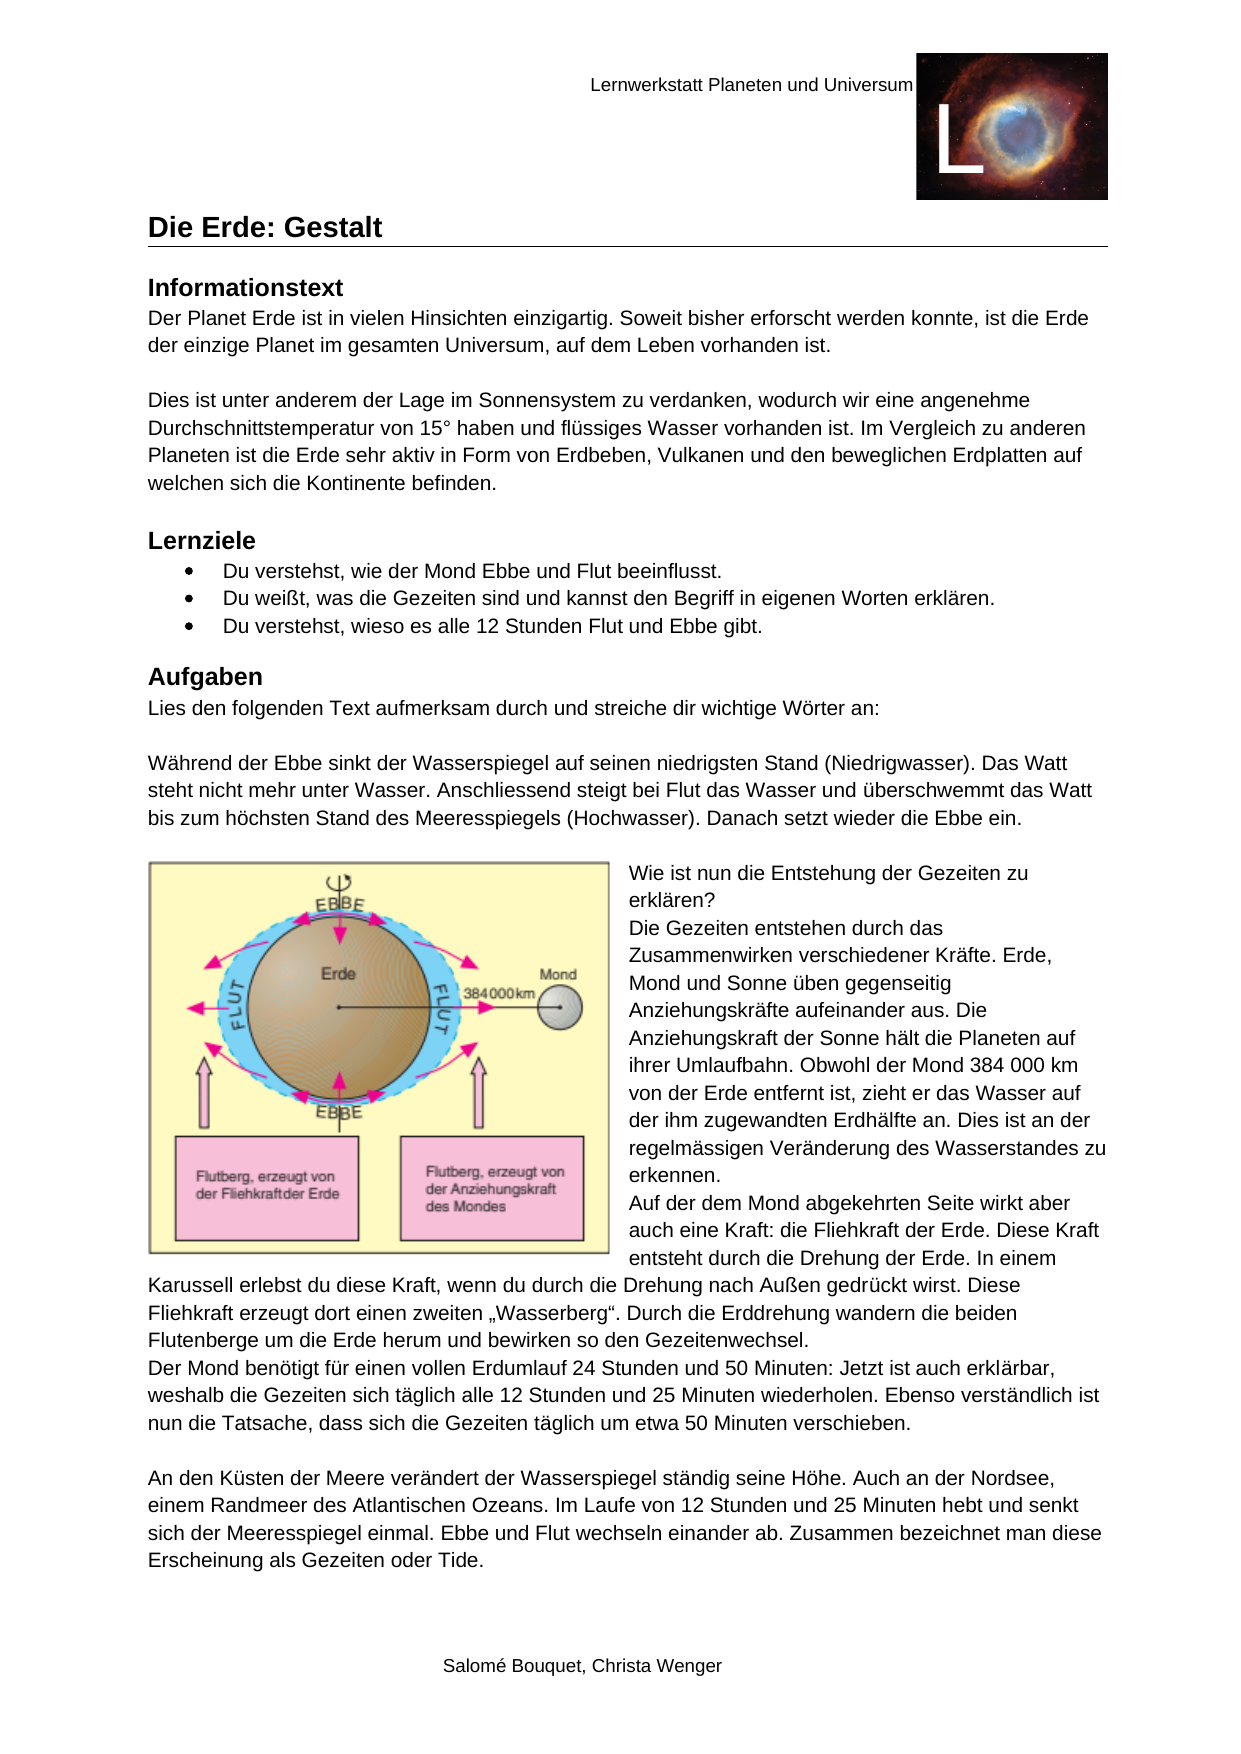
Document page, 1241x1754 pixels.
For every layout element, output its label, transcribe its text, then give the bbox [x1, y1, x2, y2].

text Lies den folgenden Text aufmerksam durch und streiche dir wichtige Wörter an: [148, 695, 1108, 719]
subtitle Die Erde: Gestalt [148, 210, 1108, 246]
list Du verstehst, wie der Mond Ebbe und Flut beeinflusst. [185, 559, 1108, 583]
text Wie ist nun die Entstehung der Gezeiten zu erklären? Die Gezeiten entstehen durch das Zusammenwirken verschiedener Kräfte. Erde, Mond und Sonne üben gegenseitig Anziehungskräfte aufeinander aus. Die Anziehungskraft der Sonne hält die Planeten auf ihrer Umlaufbahn. Obwohl der Mond 384 000 km von der Erde entfernt ist, zieht er das Wasser auf der ihm zugewandten Erdhälfte an. Dies ist an der regelmässigen Veränderung des Wasserstandes zu erkennen. [610, 860, 1108, 1187]
picture [916, 53, 1108, 200]
text Der Planet Erde ist in vielen Hinsichten einzigartig. Soweit bisher erforscht werden konnte, ist die Erde der einzige Planet im gesamten Universum, auf dem Leben vorhanden ist. [148, 306, 1108, 357]
subtitle Informationstext [148, 273, 1108, 301]
text An den Küsten der Meere verändert der Wasserspiegel ständig seine Höhe. Auch an der Nordsee, einem Randmeer des Atlantischen Ozeans. Im Laufe von 12 Stunden und 25 Minuten hebt und senkt sich der Meeresspiegel einmal. Ebbe und Flut wechseln einander ab. Zusammen bezeichnet man diese Erscheinung als Gezeiten oder Tide. [148, 1465, 1108, 1572]
text Dies ist unter anderem der Lage im Sonnensystem zu verdanken, wodurch wir eine angenehme Durchschnittstemperatur von 15° haben und flüssiges Wasser vorhanden ist. Im Vergleich zu anderen Planeten ist die Erde sehr aktiv in Form von Erdbeben, Vulkanen und den beweglichen Erdplatten auf welchen sich die Kontinente befinden. [148, 388, 1108, 494]
text Während der Ebbe sinkt der Wasserspiegel auf seinen niedrigsten Stand (Niedrigwasser). Das Watt steht nicht mehr unter Wasser. Anschliessend steigt bei Flut das Wasser und überschwemmt das Watt bis zum höchsten Stand des Meeresspiegels (Hochwasser). Danach setzt wieder die Ebbe ein. [148, 750, 1108, 829]
text Der Mond benötigt für einen vollen Erdumlauf 24 Stunden und 50 Minuten: Jetzt ist auch erklärbar, weshalb die Gezeiten sich täglich alle 12 Stunden und 25 Minuten wiederholen. Ebenso verständlich ist nun die Tatsache, dass sich die Gezeiten täglich um etwa 50 Minuten verschieben. [148, 1355, 1108, 1434]
subtitle Aufgaben [148, 662, 1108, 691]
list Du weißt, was die Gezeiten sind und kannst den Begriff in eigenen Worten erklären. [185, 586, 1108, 610]
list Du verstehst, wieso es alle 12 Stunden Flut und Ebbe gibt. [185, 614, 1108, 638]
text Lernziele [148, 526, 1108, 554]
text Auf der dem Mond abgekehrten Seite wirkt aber auch eine Kraft: die Fliehkraft der Erde. Diese Kraft entsteht durch die Drehung der Erde. In einem Karussell erlebst du diese Kraft, wenn du durch die Drehung nach Außen gedrückt wirst. Diese Fliehkraft erzeugt dort einen zweiten „Wasserberg“. Durch die Erddrehung wandern die beiden Flutenberge um die Erde herum und bewirken so den Gezeitenwechsel. [148, 1190, 1108, 1352]
